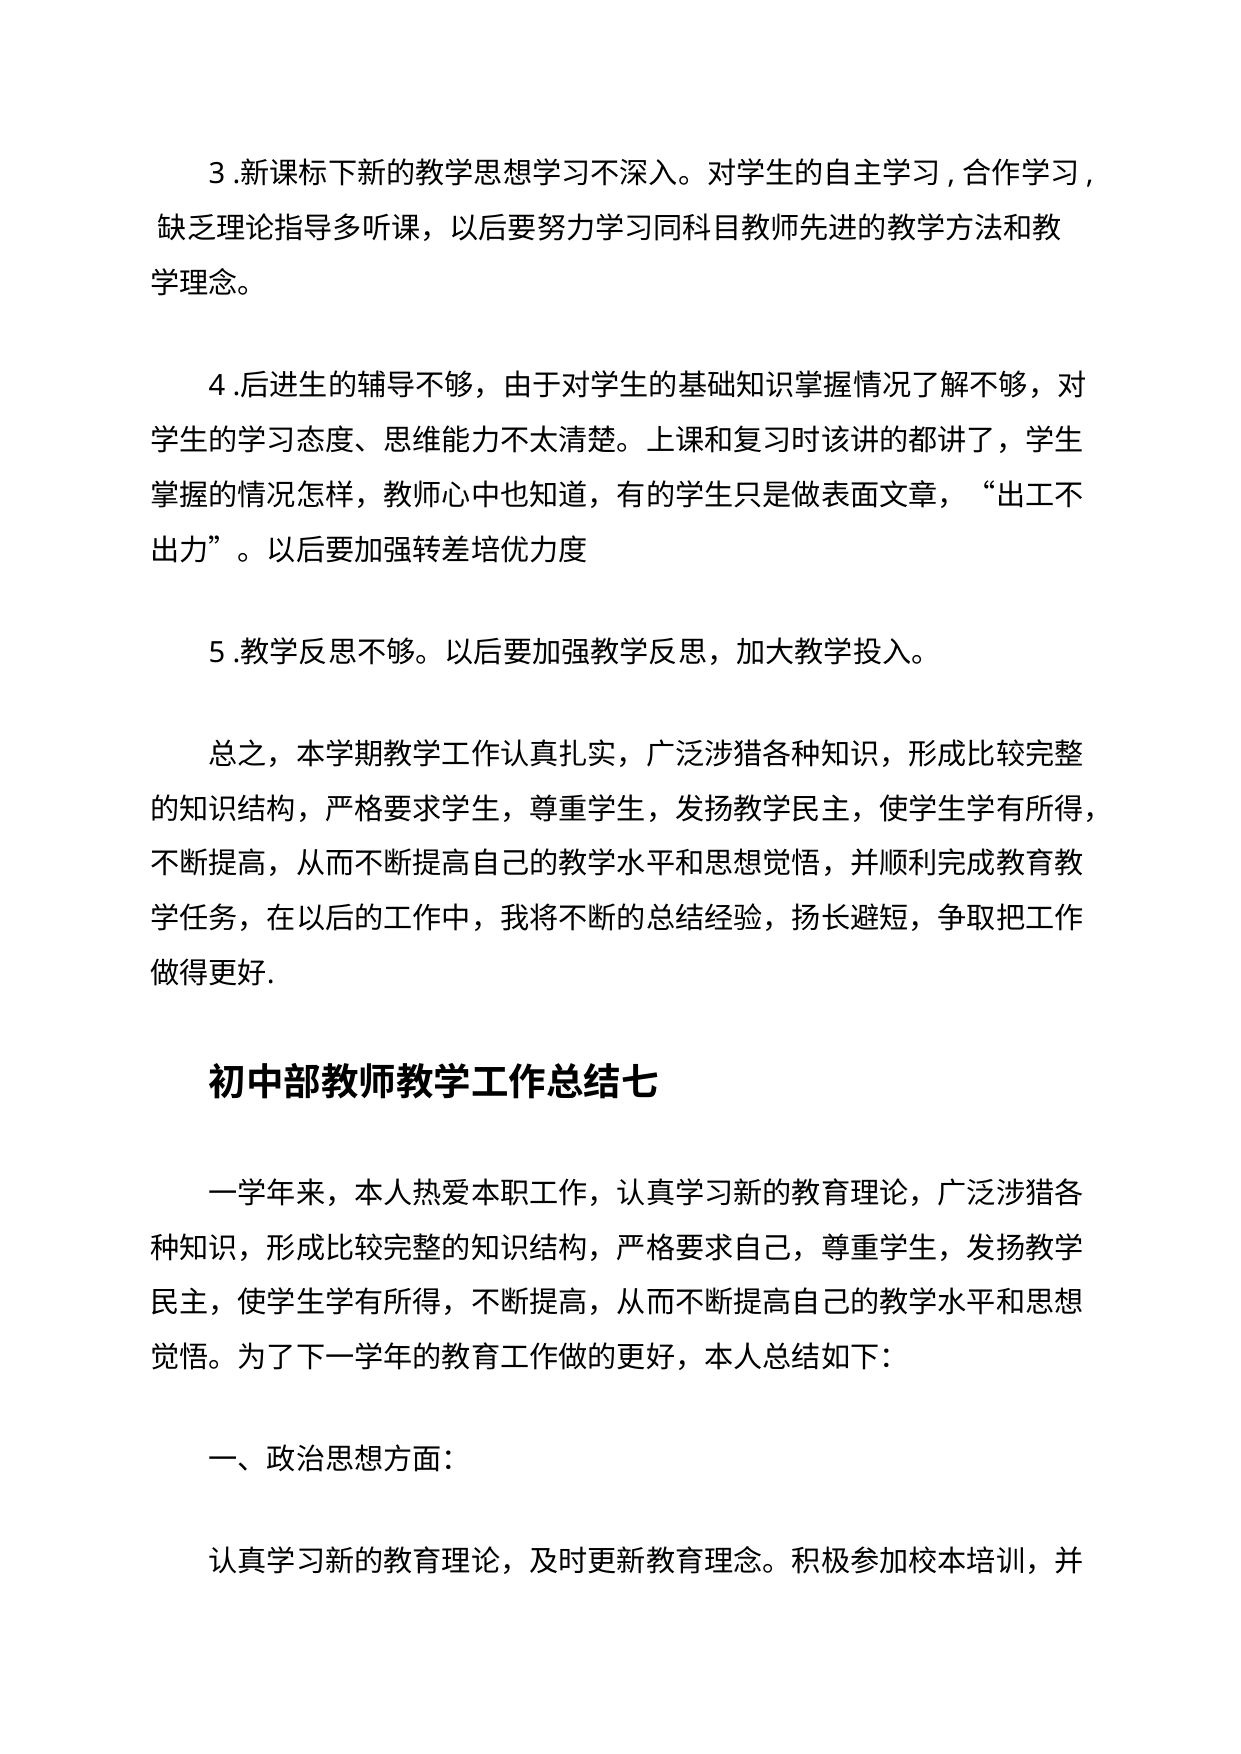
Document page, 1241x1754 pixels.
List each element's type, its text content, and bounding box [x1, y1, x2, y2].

text 3 .新课标下新的教学思想学习不深入。对学生的自主学习 , 合作学习 , 缺乏理论指导多听课，以后要努力学习同科目教师先进的教学方法和教学理念。 [150, 150, 1090, 302]
text 初中部教师教学工作总结七 [150, 1052, 1090, 1106]
text 总之，本学期教学工作认真扎实，广泛涉猎各种知识，形成比较完整的知识结构，严格要求学生，尊重学生，发扬教学民主，使学生学有所得，不断提高，从而不断提高自己的教学水平和思想觉悟，并顺利完成教育教学任务，在以后的工作中，我将不断的总结经验，扬长避短，争取把工作做得更好. [150, 730, 1090, 992]
text 5 .教学反思不够。以后要加强教学反思，加大教学投入。 [150, 628, 1090, 671]
text 一、政治思想方面： [150, 1436, 1090, 1478]
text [150, 1537, 1090, 1580]
text 4 .后进生的辅导不够，由于对学生的基础知识掌握情况了解不够，对学生的学习态度、思维能力不太清楚。上课和复习时该讲的都讲了，学生掌握的情况怎样，教师心中也知道，有的学生只是做表面文章，“出工不出力”。以后要加强转差培优力度 [150, 362, 1090, 569]
text 一学年来，本人热爱本职工作，认真学习新的教育理论，广泛涉猎各种知识，形成比较完整的知识结构，严格要求自己，尊重学生，发扬教学民主，使学生学有所得，不断提高，从而不断提高自己的教学水平和思想觉悟。为了下一学年的教育工作做的更好，本人总结如下： [150, 1169, 1090, 1376]
